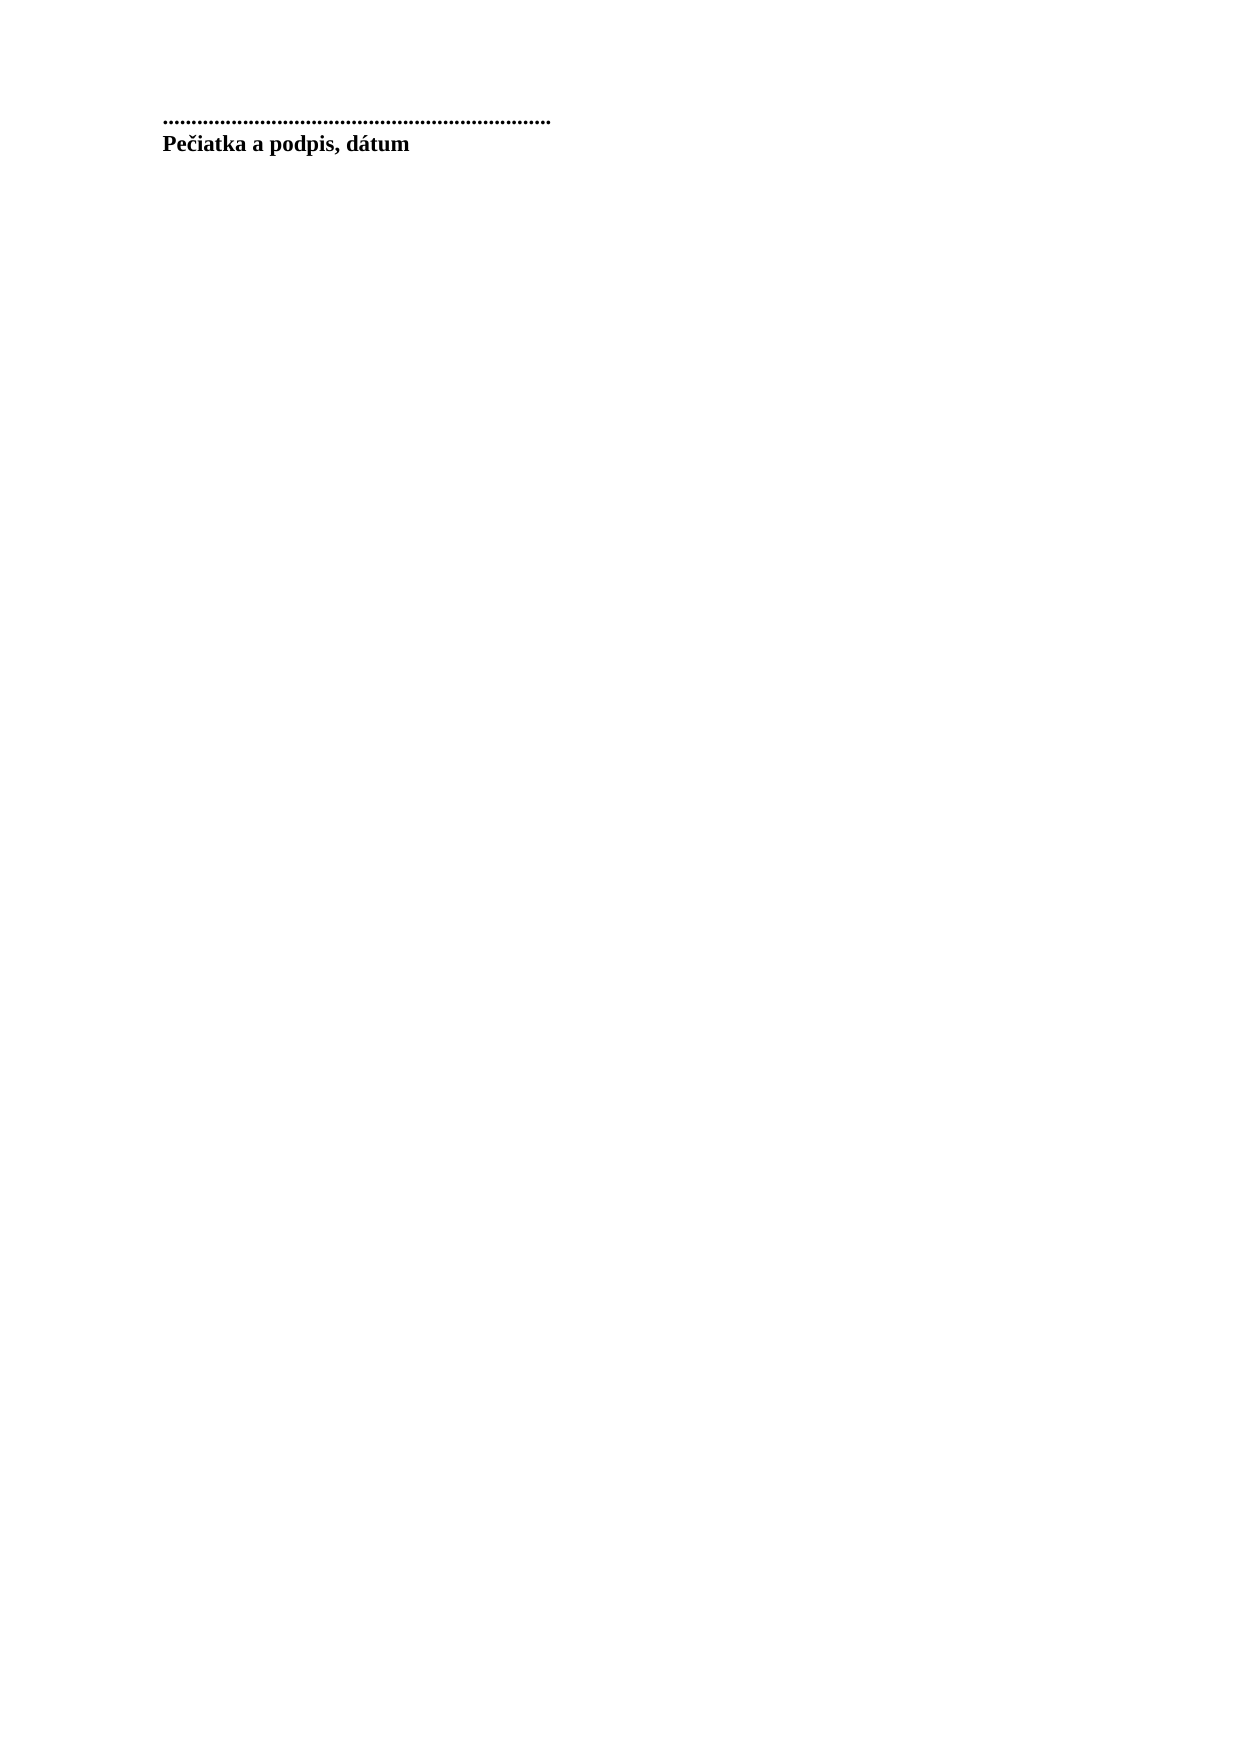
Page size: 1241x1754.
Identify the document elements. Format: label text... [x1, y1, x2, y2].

text .................................................................... [162, 103, 1093, 130]
text Pečiatka a podpis, dátum [162, 130, 1093, 156]
